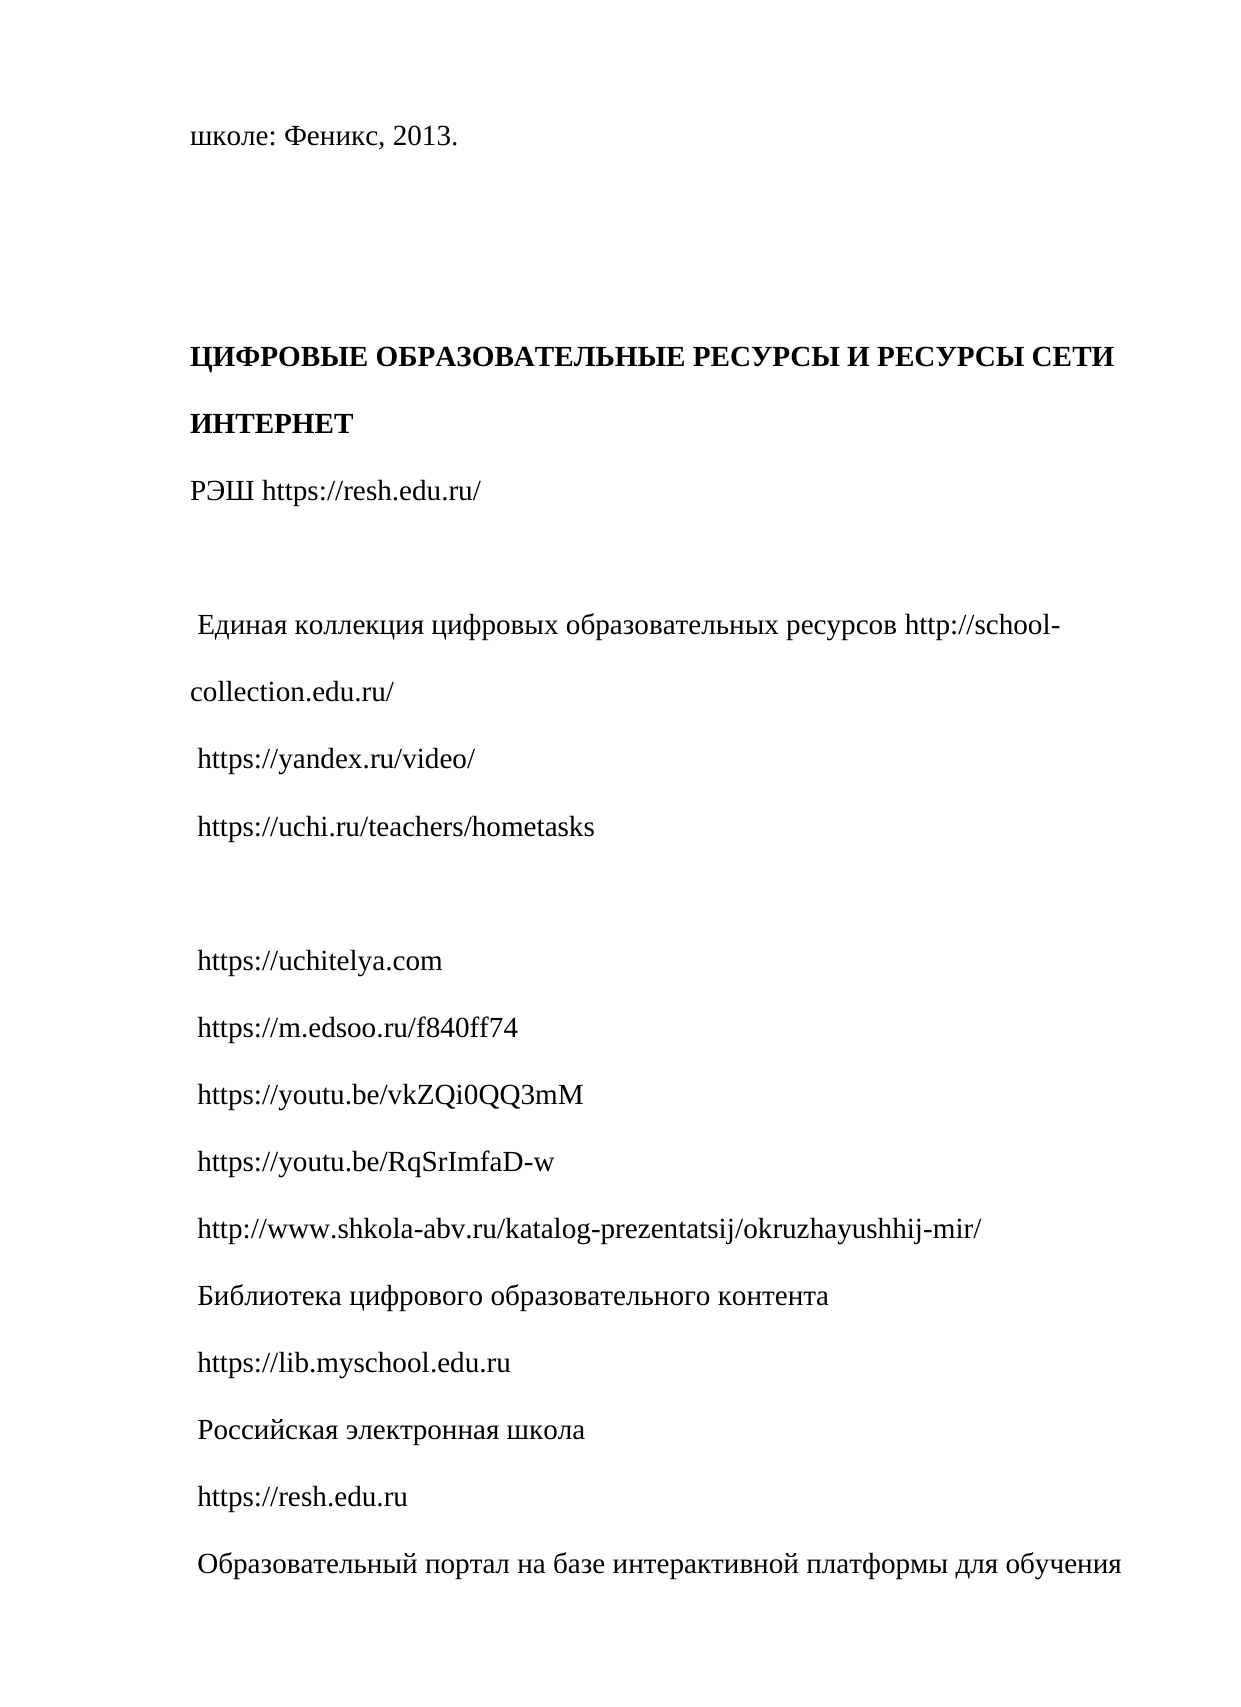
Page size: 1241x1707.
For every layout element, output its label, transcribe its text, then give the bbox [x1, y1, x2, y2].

text ЦИФРОВЫЕ ОБРАЗОВАТЕЛЬНЫЕ РЕСУРСЫ И РЕСУРСЫ СЕТИ ИНТЕРНЕТ [190, 339, 1152, 440]
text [190, 118, 1152, 279]
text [190, 473, 1152, 1580]
